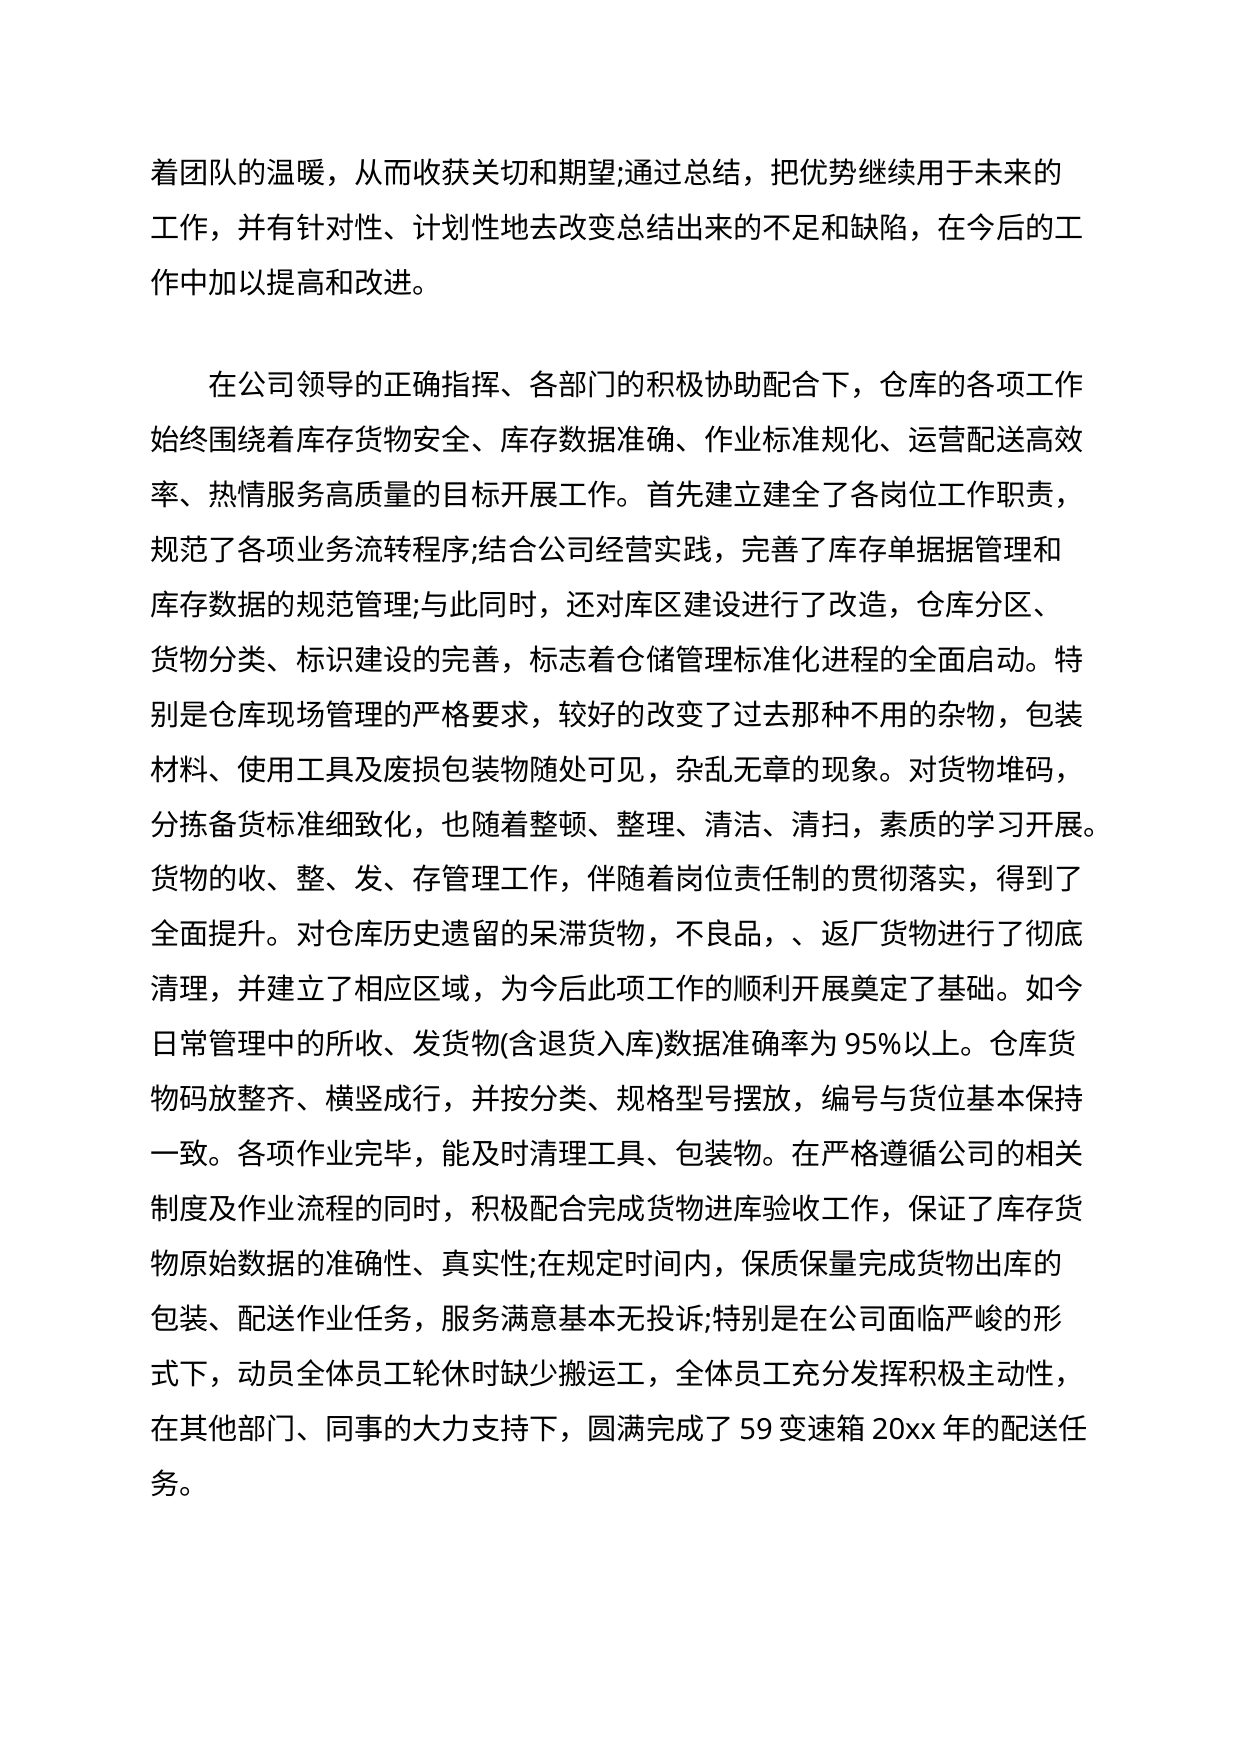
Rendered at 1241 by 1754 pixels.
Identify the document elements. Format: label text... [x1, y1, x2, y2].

text 在公司领导的正确指挥、各部门的积极协助配合下，仓库的各项工作始终围绕着库存货物安全、库存数据准确、作业标准规化、运营配送高效率、热情服务高质量的目标开展工作。首先建立建全了各岗位工作职责，规范了各项业务流转程序;结合公司经营实践，完善了库存单据据管理和库存数据的规范管理;与此同时，还对库区建设进行了改造，仓库分区、货物分类、标识建设的完善，标志着仓储管理标准化进程的全面启动。特别是仓库现场管理的严格要求，较好的改变了过去那种不用的杂物，包装材料、使用工具及废损包装物随处可见，杂乱无章的现象。对货物堆码，分拣备货标准细致化，也随着整顿、整理、清洁、清扫，素质的学习开展。货物的收、整、发、存管理工作，伴随着岗位责任制的贯彻落实，得到了全面提升。对仓库历史遗留的呆滞货物，不良品，、返厂货物进行了彻底清理，并建立了相应区域，为今后此项工作的顺利开展奠定了基础。如今日常管理中的所收、发货物(含退货入库)数据准确率为95%以上。仓库货物码放整齐、横竖成行，并按分类、规格型号摆放，编号与货位基本保持一致。各项作业完毕，能及时清理工具、包装物。在严格遵循公司的相关制度及作业流程的同时，积极配合完成货物进库验收工作，保证了库存货物原始数据的准确性、真实性;在规定时间内，保质保量完成货物出库的包装、配送作业任务，服务满意基本无投诉;特别是在公司面临严峻的形式下，动员全体员工轮休时缺少搬运工，全体员工充分发挥积极主动性，在其他部门、同事的大力支持下，圆满完成了59变速箱20xx年的配送任务。 [150, 362, 1090, 1502]
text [150, 150, 1090, 302]
